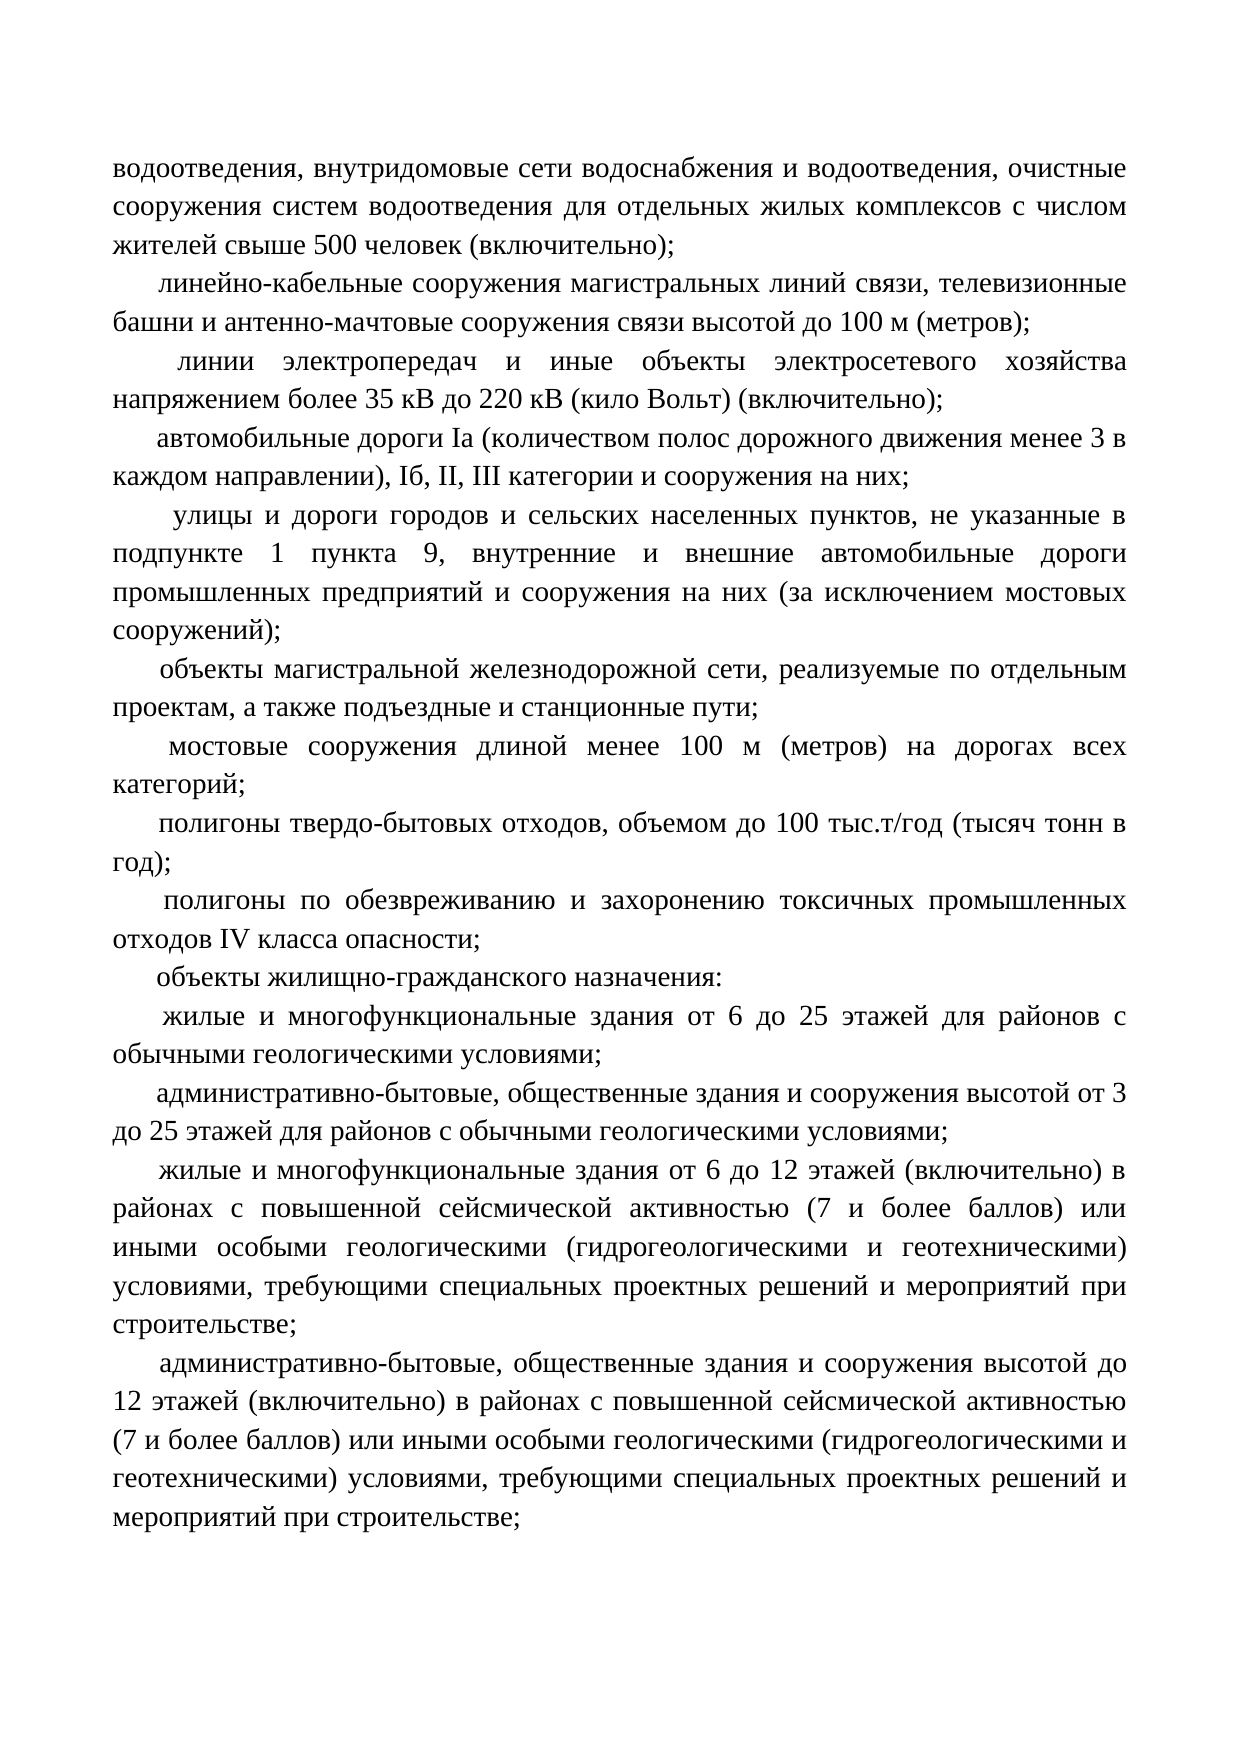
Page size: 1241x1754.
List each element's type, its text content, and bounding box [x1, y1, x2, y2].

text линии электропередач и иные объекты электросетевого хозяйства напряжением более 35 кВ до 220 кВ (кило Вольт) (включительно); [112, 343, 1128, 415]
text административно-бытовые, общественные здания и сооружения высотой от 3 до 25 этажей для районов с обычными геологическими условиями; [112, 1075, 1128, 1147]
text автомобильные дороги Iа (количеством полос дорожного движения менее 3 в каждом направлении), Iб, II, III категории и сооружения на них; [112, 420, 1128, 492]
text объекты жилищно-гражданского назначения: [112, 959, 1128, 993]
text административно-бытовые, общественные здания и сооружения высотой до 12 этажей (включительно) в районах с повышенной сейсмической активностью (7 и более баллов) или иными особыми геологическими (гидрогеологическими и геотехническими) условиями, требующими специальных проектных решений и мероприятий при строительстве; [112, 1345, 1128, 1532]
text полигоны твердо-бытовых отходов, объемом до 100 тыс.т/год (тысяч тонн в год); [112, 805, 1128, 877]
text мостовые сооружения длиной менее 100 м (метров) на дорогах всех категорий; [112, 728, 1128, 800]
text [112, 150, 1128, 261]
text жилые и многофункциональные здания от 6 до 12 этажей (включительно) в районах с повышенной сейсмической активностью (7 и более баллов) или иными особыми геологическими (гидрогеологическими и геотехническими) условиями, требующими специальных проектных решений и мероприятий при строительстве; [112, 1152, 1128, 1340]
text линейно-кабельные сооружения магистральных линий связи, телевизионные башни и антенно-мачтовые сооружения связи высотой до 100 м (метров); [112, 266, 1128, 338]
text жилые и многофункциональные здания от 6 до 25 этажей для районов с обычными геологическими условиями; [112, 998, 1128, 1070]
text улицы и дороги городов и сельских населенных пунктов, не указанные в подпункте 1 пункта 9, внутренние и внешние автомобильные дороги промышленных предприятий и сооружения на них (за исключением мостовых сооружений); [112, 497, 1128, 646]
text полигоны по обезвреживанию и захоронению токсичных промышленных отходов IV класса опасности; [112, 882, 1128, 954]
text объекты магистральной железнодорожной сети, реализуемые по отдельным проектам, а также подъездные и станционные пути; [112, 651, 1128, 723]
